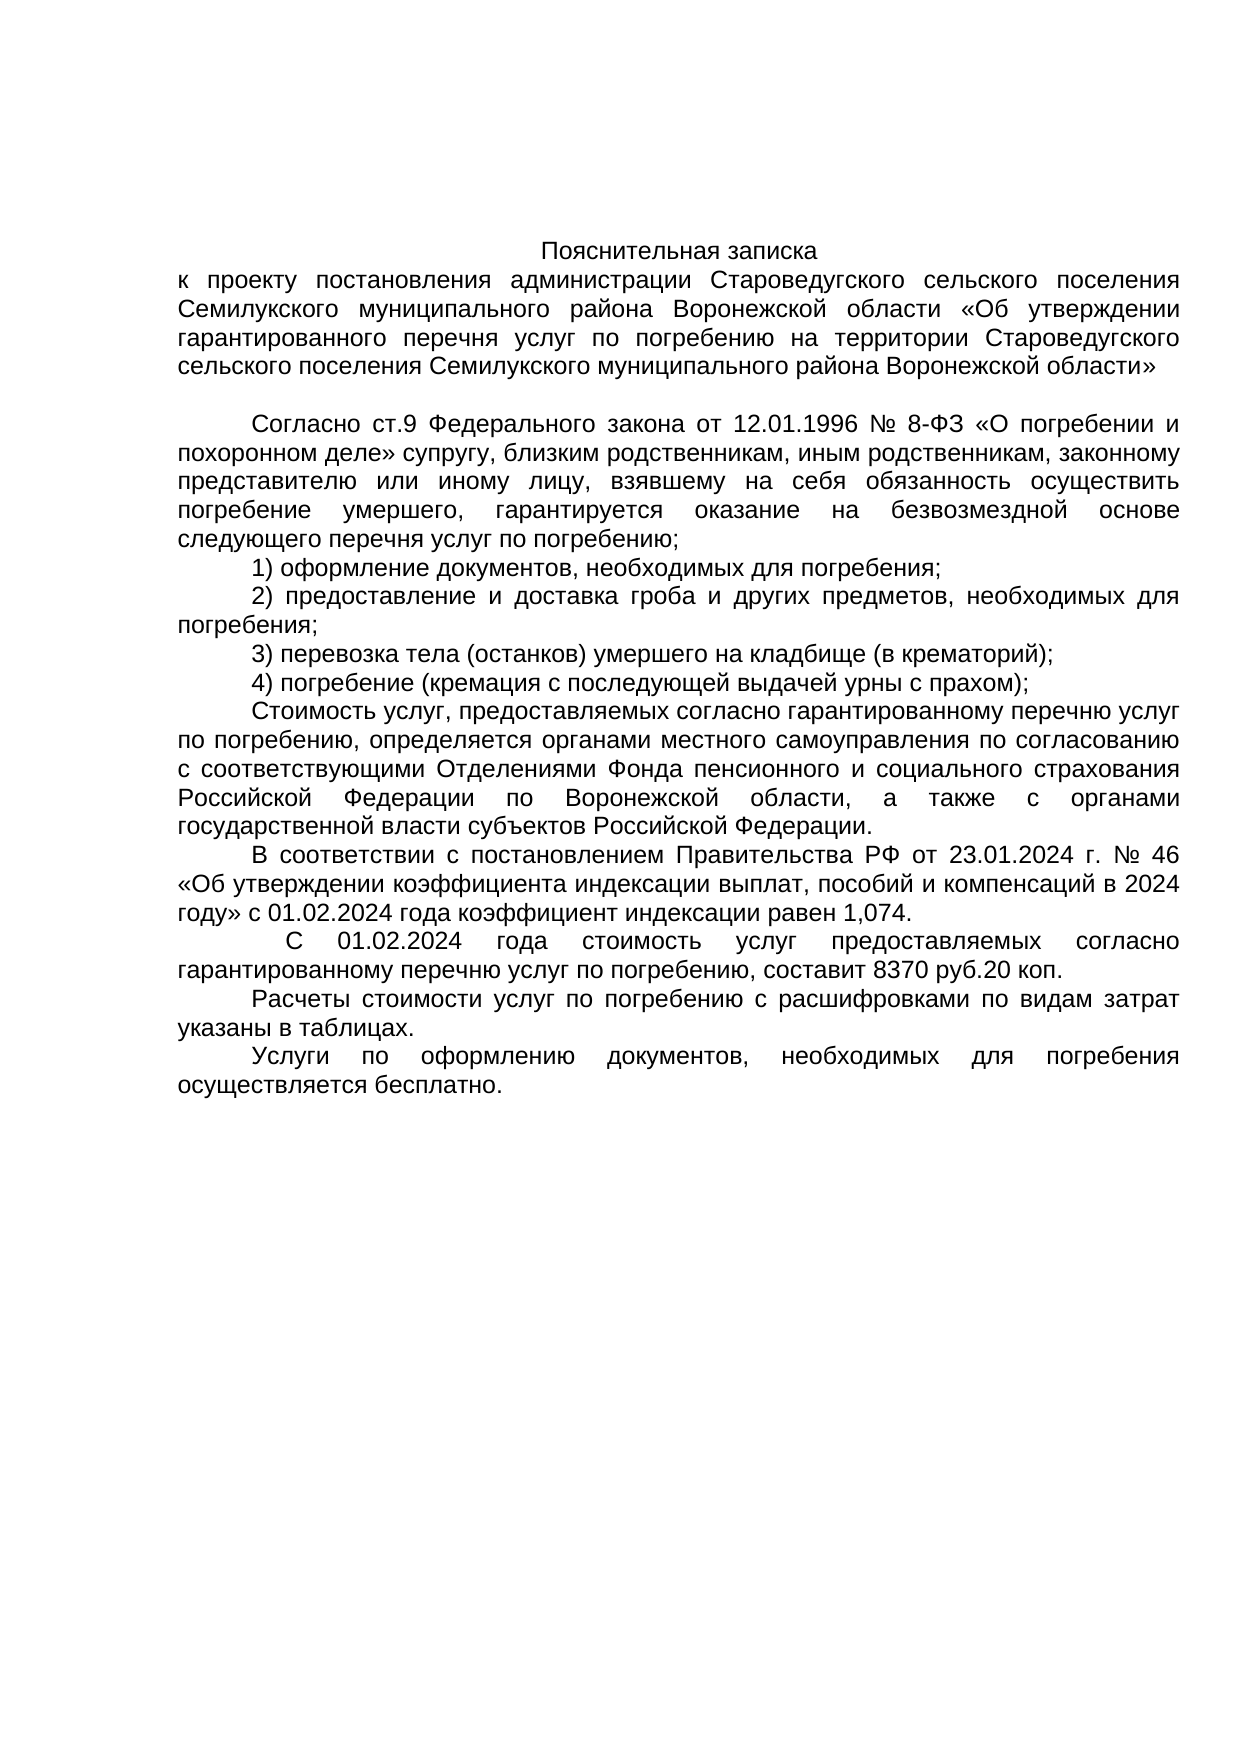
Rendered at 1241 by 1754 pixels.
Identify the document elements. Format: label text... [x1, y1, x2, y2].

text 3) перевозка тела (останков) умершего на кладбище (в крематорий); [177, 639, 1181, 667]
text Согласно ст.9 Федерального закона от 12.01.1996 № 8-ФЗ «О погребении и похоронном деле» супругу, близким родственникам, иным родственникам, законному представителю или иному лицу, взявшему на себя обязанность осуществить погребение умершего, гарантируется оказание на безвозмездной основе следующего перечня услуг по погребению; [177, 409, 1181, 552]
text Пояснительная записка [177, 236, 1181, 265]
text 4) погребение (кремация с последующей выдачей урны с прахом); [177, 667, 1181, 696]
text 2) предоставление и доставка гроба и других предметов, необходимых для погребения; [177, 581, 1181, 639]
text С 01.02.2024 года стоимость услуг предоставляемых согласно гарантированному перечню услуг по погребению, составит 8370 руб.20 коп. [177, 926, 1181, 984]
text 1) оформление документов, необходимых для погребения; [177, 552, 1181, 581]
text к проекту постановления администрации Староведугского сельского поселения Семилукского муниципального района Воронежской области «Об утверждении гарантированного перечня услуг по погребению на территории Староведугского сельского поселения Семилукского муниципального района Воронежской области» [177, 265, 1181, 380]
text Стоимость услуг, предоставляемых согласно гарантированному перечню услуг по погребению, определяется органами местного самоуправления по согласованию с соответствующими Отделениями Фонда пенсионного и социального страхования Российской Федерации по Воронежской области, а также с органами государственной власти субъектов Российской Федерации. [177, 696, 1181, 840]
text Услуги по оформлению документов, необходимых для погребения осуществляется бесплатно. [177, 1041, 1181, 1099]
text Расчеты стоимости услуг по погребению с расшифровками по видам затрат указаны в таблицах. [177, 984, 1181, 1041]
text В соответствии с постановлением Правительства РФ от 23.01.2024 г. № 46 «Об утверждении коэффициента индексации выплат, пособий и компенсаций в 2024 году» с 01.02.2024 года коэффициент индексации равен 1,074. [177, 840, 1181, 926]
